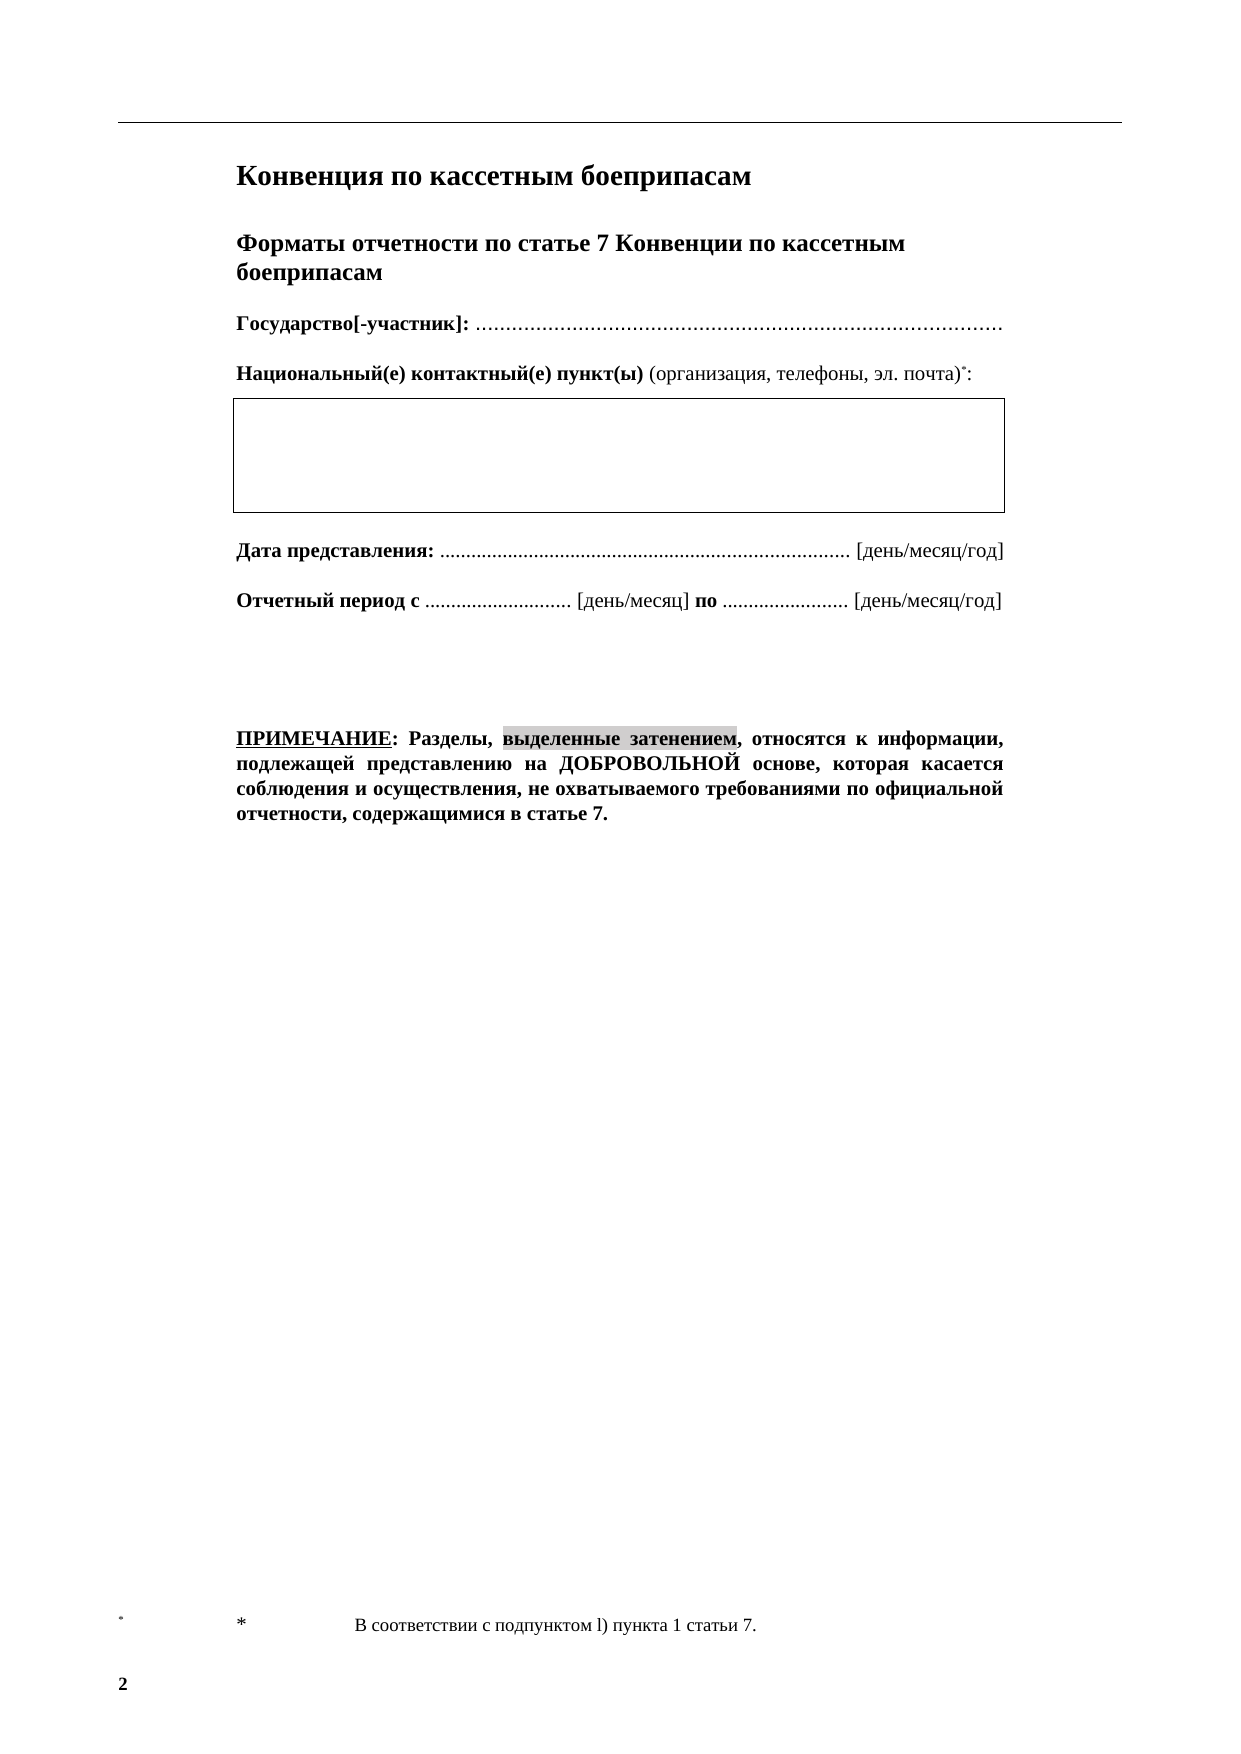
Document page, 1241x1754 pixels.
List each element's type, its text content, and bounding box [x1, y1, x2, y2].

table_header [234, 399, 1004, 512]
text Отчетный период с [день/месяц] по [день/месяц/год] [118, 588, 1004, 613]
text ПРИМЕЧАНИЕ: Разделы, выделенные затенением, относятся к информации, подлежащей представлению на ДОБРОВОЛЬНОЙ основе, которая касается соблюдения и осуществления, не охватываемого требованиями по официальной отчетности, содержащимися в статье 7. [236, 725, 1004, 825]
text Национальный(е) контактный(е) пункт(ы) (организация, телефоны, эл. почта)*: [118, 361, 1004, 386]
text Форматы отчетности по статье 7 Конвенции по кассетным боеприпасам [118, 229, 1004, 286]
text Государство[-участник]: [118, 311, 1004, 336]
text Дата представления: [день/месяц/год] [118, 538, 1004, 563]
text Конвенция по кассетным боеприпасам [118, 161, 1004, 192]
